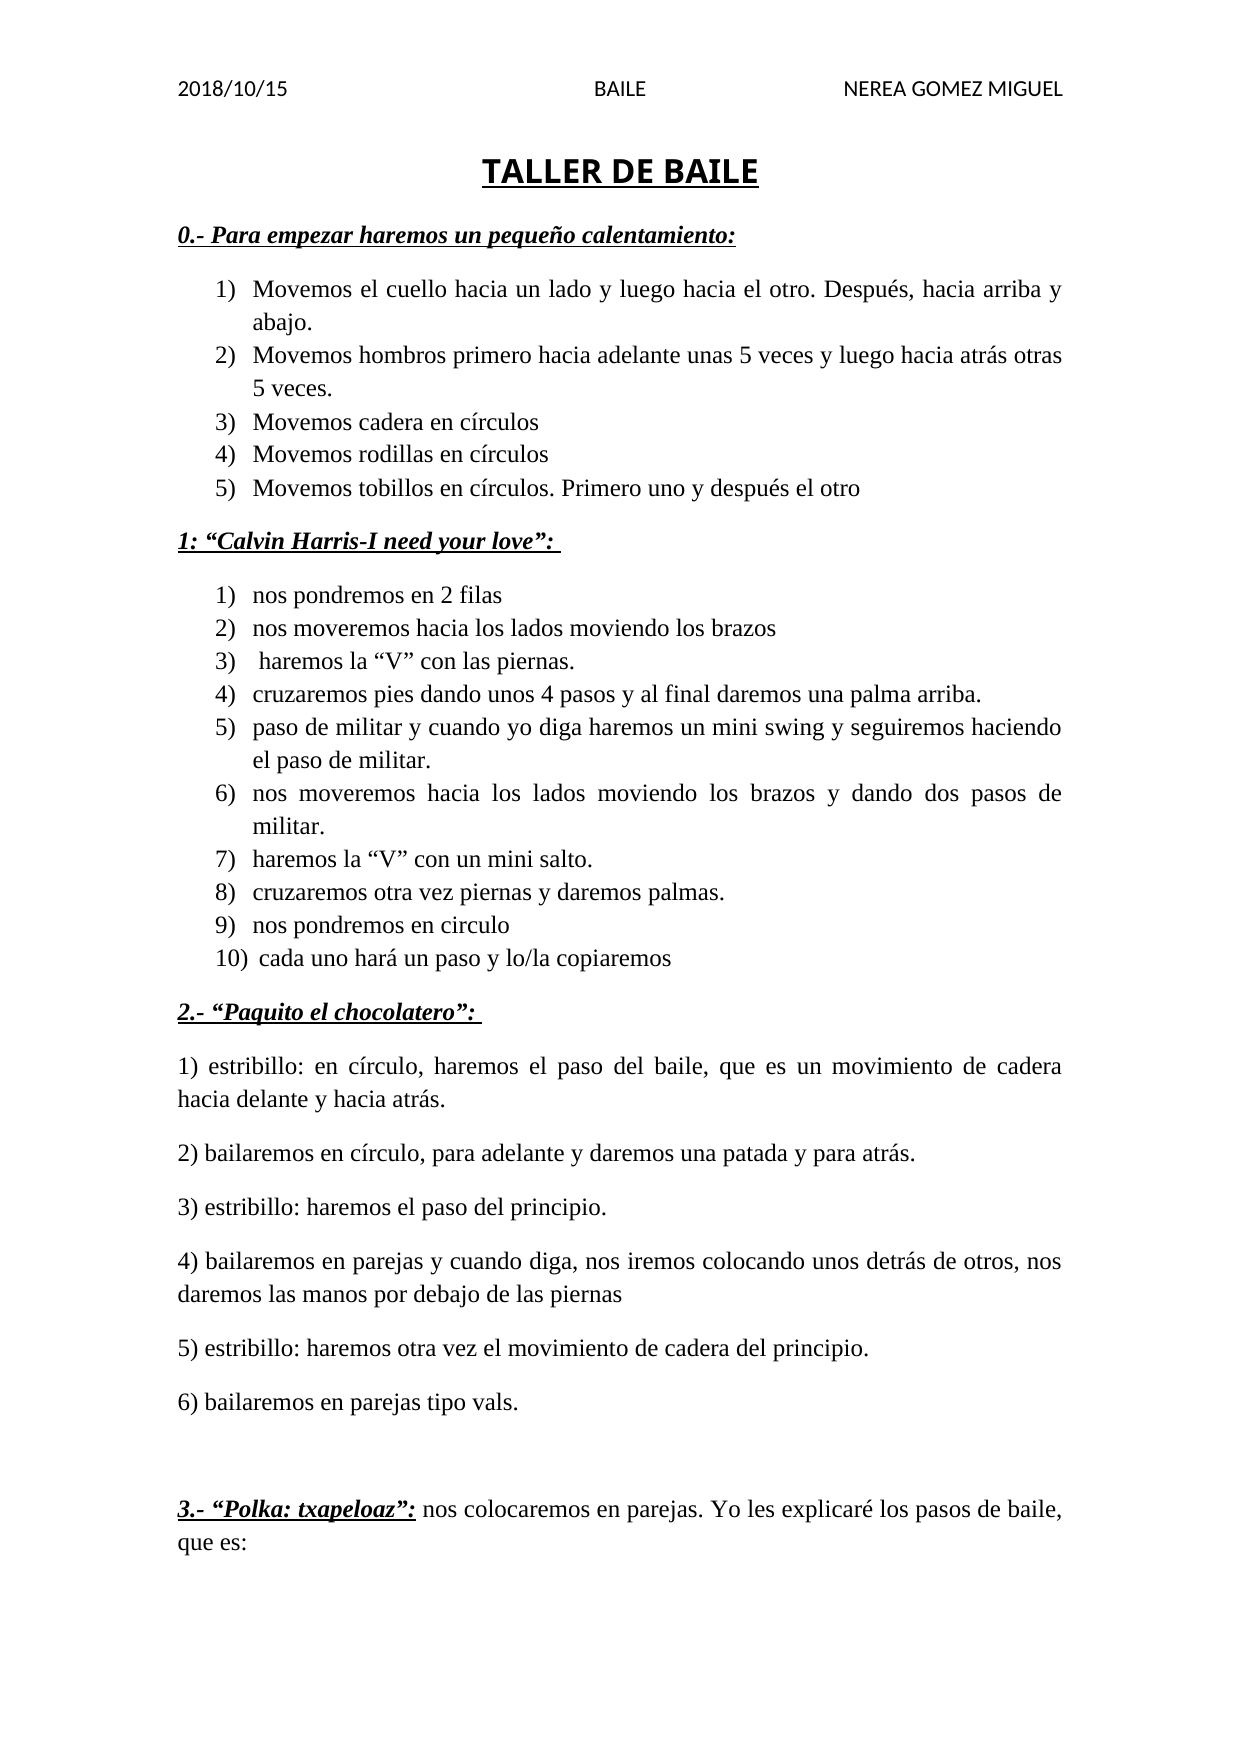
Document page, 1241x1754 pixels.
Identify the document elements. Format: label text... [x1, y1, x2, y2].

text 2.- “Paquito el chocolatero”: [177, 997, 1063, 1026]
text 1: “Calvin Harris-I need your love”: [177, 526, 1063, 555]
list Movemos el cuello hacia un lado y luego hacia el otro. Después, hacia arriba y abajo. [215, 274, 1063, 336]
list Movemos rodillas en círculos [215, 439, 1063, 468]
list cruzaremos otra vez piernas y daremos palmas. [215, 877, 1063, 906]
list Movemos hombros primero hacia adelante unas 5 veces y luego hacia atrás otras 5 veces. [215, 341, 1063, 402]
list haremos la “V” con un mini salto. [215, 844, 1063, 873]
text TALLER DE BAILE [177, 148, 1063, 193]
text 3) estribillo: haremos el paso del principio. [177, 1192, 1063, 1221]
text 0.- Para empezar haremos un pequeño calentamiento: [177, 221, 1063, 249]
list cada uno hará un paso y lo/la copiaremos [215, 943, 1063, 972]
text 5) estribillo: haremos otra vez el movimiento de cadera del principio. [177, 1333, 1063, 1361]
text 1) estribillo: en círculo, haremos el paso del baile, que es un movimiento de cadera hacia delante y hacia atrás. [177, 1051, 1063, 1113]
text 2) bailaremos en círculo, para adelante y daremos una patada y para atrás. [177, 1138, 1063, 1167]
list paso de militar y cuando yo diga haremos un mini swing y seguiremos haciendo el paso de militar. [215, 712, 1063, 774]
list haremos la “V” con las piernas. [215, 646, 1063, 675]
text 4) bailaremos en parejas y cuando diga, nos iremos colocando unos detrás de otros, nos daremos las manos por debajo de las piernas [177, 1246, 1063, 1308]
list nos pondremos en 2 filas [215, 580, 1063, 609]
list Movemos tobillos en círculos. Primero uno y después el otro [215, 473, 1063, 501]
list nos moveremos hacia los lados moviendo los brazos y dando dos pasos de militar. [215, 778, 1063, 840]
text 6) bailaremos en parejas tipo vals. [177, 1387, 1063, 1415]
list nos pondremos en circulo [215, 911, 1063, 939]
list Movemos cadera en círculos [215, 407, 1063, 435]
list nos moveremos hacia los lados moviendo los brazos [215, 613, 1063, 642]
text 3.- “Polka: txapeloaz”: nos colocaremos en parejas. Yo les explicaré los pasos de baile, que es: [177, 1494, 1063, 1556]
list cruzaremos pies dando unos 4 pasos y al final daremos una palma arriba. [215, 679, 1063, 708]
